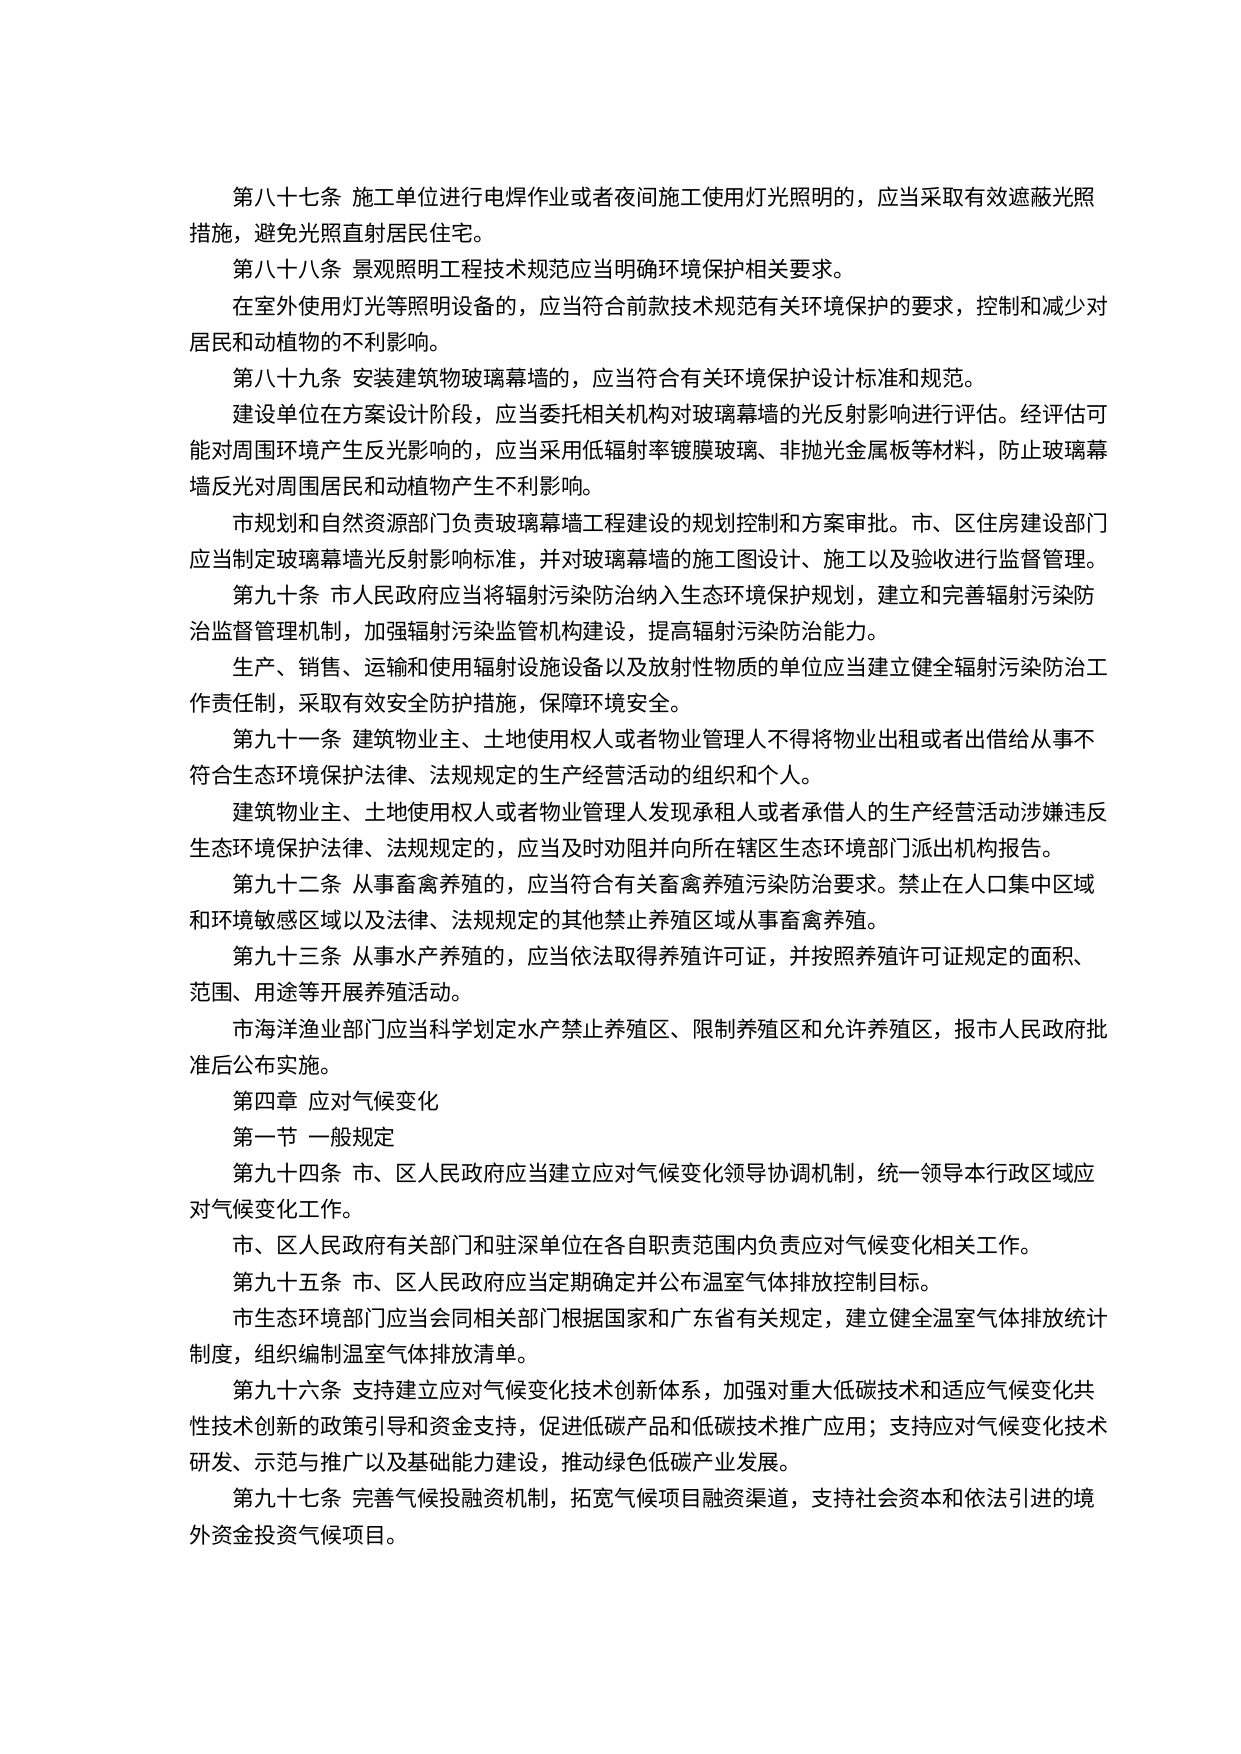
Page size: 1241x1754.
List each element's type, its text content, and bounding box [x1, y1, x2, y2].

text 第八十七条 施工单位进行电焊作业或者夜间施工使用灯光照明的，应当采取有效遮蔽光照措施，避免光照直射居民住宅。 [189, 178, 1111, 250]
text 市规划和自然资源部门负责玻璃幕墙工程建设的规划控制和方案审批。市、区住房建设部门应当制定玻璃幕墙光反射影响标准，并对玻璃幕墙的施工图设计、施工以及验收进行监督管理。 [189, 504, 1111, 575]
text 市、区人民政府有关部门和驻深单位在各自职责范围内负责应对气候变化相关工作。 [189, 1227, 1111, 1262]
text 第九十五条 市、区人民政府应当定期确定并公布温室气体排放控制目标。 [189, 1263, 1111, 1298]
text 第九十二条 从事畜禽养殖的，应当符合有关畜禽养殖污染防治要求。禁止在人口集中区域和环境敏感区域以及法律、法规规定的其他禁止养殖区域从事畜禽养殖。 [189, 865, 1111, 937]
text 市生态环境部门应当会同相关部门根据国家和广东省有关规定，建立健全温室气体排放统计制度，组织编制温室气体排放清单。 [189, 1299, 1111, 1371]
text 第九十六条 支持建立应对气候变化技术创新体系，加强对重大低碳技术和适应气候变化共性技术创新的政策引导和资金支持，促进低碳产品和低碳技术推广应用；支持应对气候变化技术研发、示范与推广以及基础能力建设，推动绿色低碳产业发展。 [189, 1371, 1111, 1479]
text 在室外使用灯光等照明设备的，应当符合前款技术规范有关环境保护的要求，控制和减少对居民和动植物的不利影响。 [189, 287, 1111, 358]
text 市海洋渔业部门应当科学划定水产禁止养殖区、限制养殖区和允许养殖区，报市人民政府批准后公布实施。 [189, 1010, 1111, 1081]
text 生产、销售、运输和使用辐射设施设备以及放射性物质的单位应当建立健全辐射污染防治工作责任制，采取有效安全防护措施，保障环境安全。 [189, 648, 1111, 720]
text 第一节 一般规定 [189, 1118, 1111, 1154]
text 第九十三条 从事水产养殖的，应当依法取得养殖许可证，并按照养殖许可证规定的面积、范围、用途等开展养殖活动。 [189, 937, 1111, 1009]
text 建筑物业主、土地使用权人或者物业管理人发现承租人或者承借人的生产经营活动涉嫌违反生态环境保护法律、法规规定的，应当及时劝阻并向所在辖区生态环境部门派出机构报告。 [189, 793, 1111, 864]
text 第九十一条 建筑物业主、土地使用权人或者物业管理人不得将物业出租或者出借给从事不符合生态环境保护法律、法规规定的生产经营活动的组织和个人。 [189, 721, 1111, 792]
text 第八十八条 景观照明工程技术规范应当明确环境保护相关要求。 [189, 251, 1111, 286]
text 建设单位在方案设计阶段，应当委托相关机构对玻璃幕墙的光反射影响进行评估。经评估可能对周围环境产生反光影响的，应当采用低辐射率镀膜玻璃、非抛光金属板等材料，防止玻璃幕墙反光对周围居民和动植物产生不利影响。 [189, 395, 1111, 503]
text 第九十四条 市、区人民政府应当建立应对气候变化领导协调机制，统一领导本行政区域应对气候变化工作。 [189, 1154, 1111, 1226]
text 第八十九条 安装建筑物玻璃幕墙的，应当符合有关环境保护设计标准和规范。 [189, 359, 1111, 394]
text 第九十条 市人民政府应当将辐射污染防治纳入生态环境保护规划，建立和完善辐射污染防治监督管理机制，加强辐射污染监管机构建设，提高辐射污染防治能力。 [189, 576, 1111, 648]
text 第四章 应对气候变化 [189, 1082, 1111, 1117]
text 第九十七条 完善气候投融资机制，拓宽气候项目融资渠道，支持社会资本和依法引进的境外资金投资气候项目。 [189, 1479, 1111, 1551]
